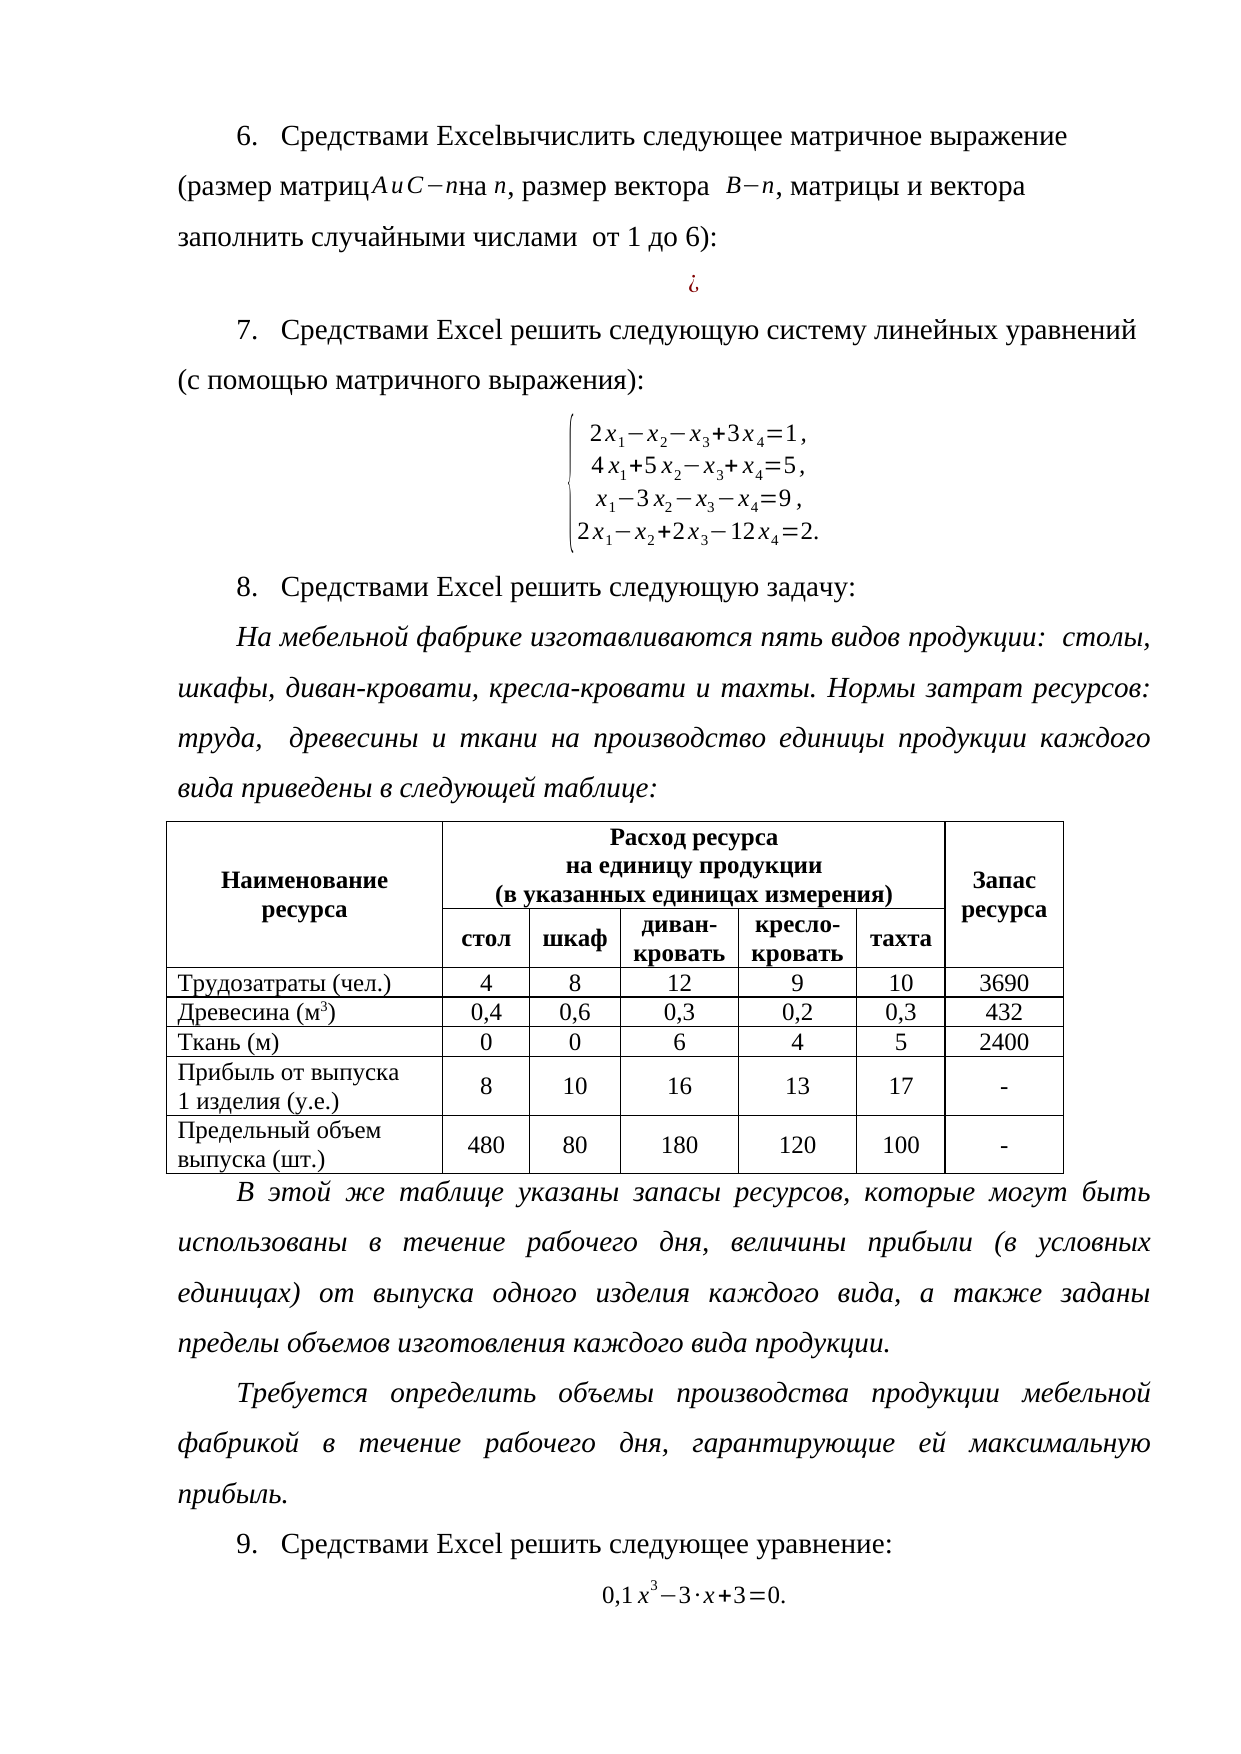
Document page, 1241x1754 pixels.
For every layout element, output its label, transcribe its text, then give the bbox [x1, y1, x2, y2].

table_cell 12 [621, 968, 738, 996]
table_cell 8 [443, 1057, 529, 1114]
table_cell 4 [739, 1027, 856, 1056]
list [177, 118, 1152, 252]
table_cell - [946, 1116, 1063, 1173]
table_cell 2400 [946, 1027, 1063, 1056]
list Средствами Excel решить следующую задачу: [177, 569, 1152, 603]
table_cell диван-кровать [621, 909, 738, 967]
table_cell 0 [530, 1027, 620, 1056]
table_cell 9 [739, 968, 856, 996]
table_cell Прибыль от выпуска 1 изделия (у.е.) [167, 1057, 442, 1114]
list На мебельной фабрике изготавливаются пять видов продукции: столы, шкафы, диван-кровати, кресла-кровати и тахты. Нормы затрат ресурсов: труда, древесины и ткани на производство единицы продукции каждого вида приведены в следующей таблице: [177, 619, 1152, 804]
table_cell 0,2 [739, 998, 856, 1026]
table_cell 16 [621, 1057, 738, 1114]
text Требуется определить объемы производства продукции мебельной фабрикой в течение рабочего дня, гарантирующие ей максимальную прибыль. [177, 1375, 1152, 1509]
table_cell 0 [443, 1027, 529, 1056]
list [177, 1526, 1152, 1560]
table_cell 8 [530, 968, 620, 996]
table_cell Предельный объем выпуска (шт.) [167, 1116, 442, 1173]
table_cell Ткань (м) [167, 1027, 442, 1056]
table_cell - [946, 1057, 1063, 1114]
table_cell 5 [857, 1027, 944, 1056]
table_cell 10 [530, 1057, 620, 1114]
text В этой же таблице указаны запасы ресурсов, которые могут быть использованы в течение рабочего дня, величины прибыли (в условных единицах) от выпуска одного изделия каждого вида, а также заданы пределы объемов изготовления каждого вида продукции. [177, 1174, 1152, 1358]
table_cell 0,3 [621, 998, 738, 1026]
table_cell 0,6 [530, 998, 620, 1026]
table_header Запас ресурса [946, 822, 1063, 967]
table_cell 0,3 [857, 998, 944, 1026]
table_cell 0,4 [443, 998, 529, 1026]
table_cell стол [443, 909, 529, 967]
table_cell Трудозатраты (чел.) [167, 968, 442, 996]
table_header Расход ресурса на единицу продукции (в указанных единицах измерения) [443, 822, 944, 908]
table_cell 13 [739, 1057, 856, 1114]
table_cell 3690 [946, 968, 1063, 996]
table_cell 17 [857, 1057, 944, 1114]
table_cell 100 [857, 1116, 944, 1173]
table_cell 10 [857, 968, 944, 996]
table_cell 80 [530, 1116, 620, 1173]
table_cell шкаф [530, 909, 620, 967]
table_cell 432 [946, 998, 1063, 1026]
table_cell Древесина (м3) [167, 998, 442, 1026]
table_cell 480 [443, 1116, 529, 1173]
table_cell 120 [739, 1116, 856, 1173]
table_cell 6 [621, 1027, 738, 1056]
list Средствами Excel решить следующую систему линейных уравнений (с помощью матричного выражения): [177, 312, 1152, 396]
table_cell 180 [621, 1116, 738, 1173]
table_header Наименование ресурса [167, 822, 442, 967]
table_cell кресло-кровать [739, 909, 856, 967]
table_cell 4 [443, 968, 529, 996]
table_cell тахта [857, 909, 944, 967]
